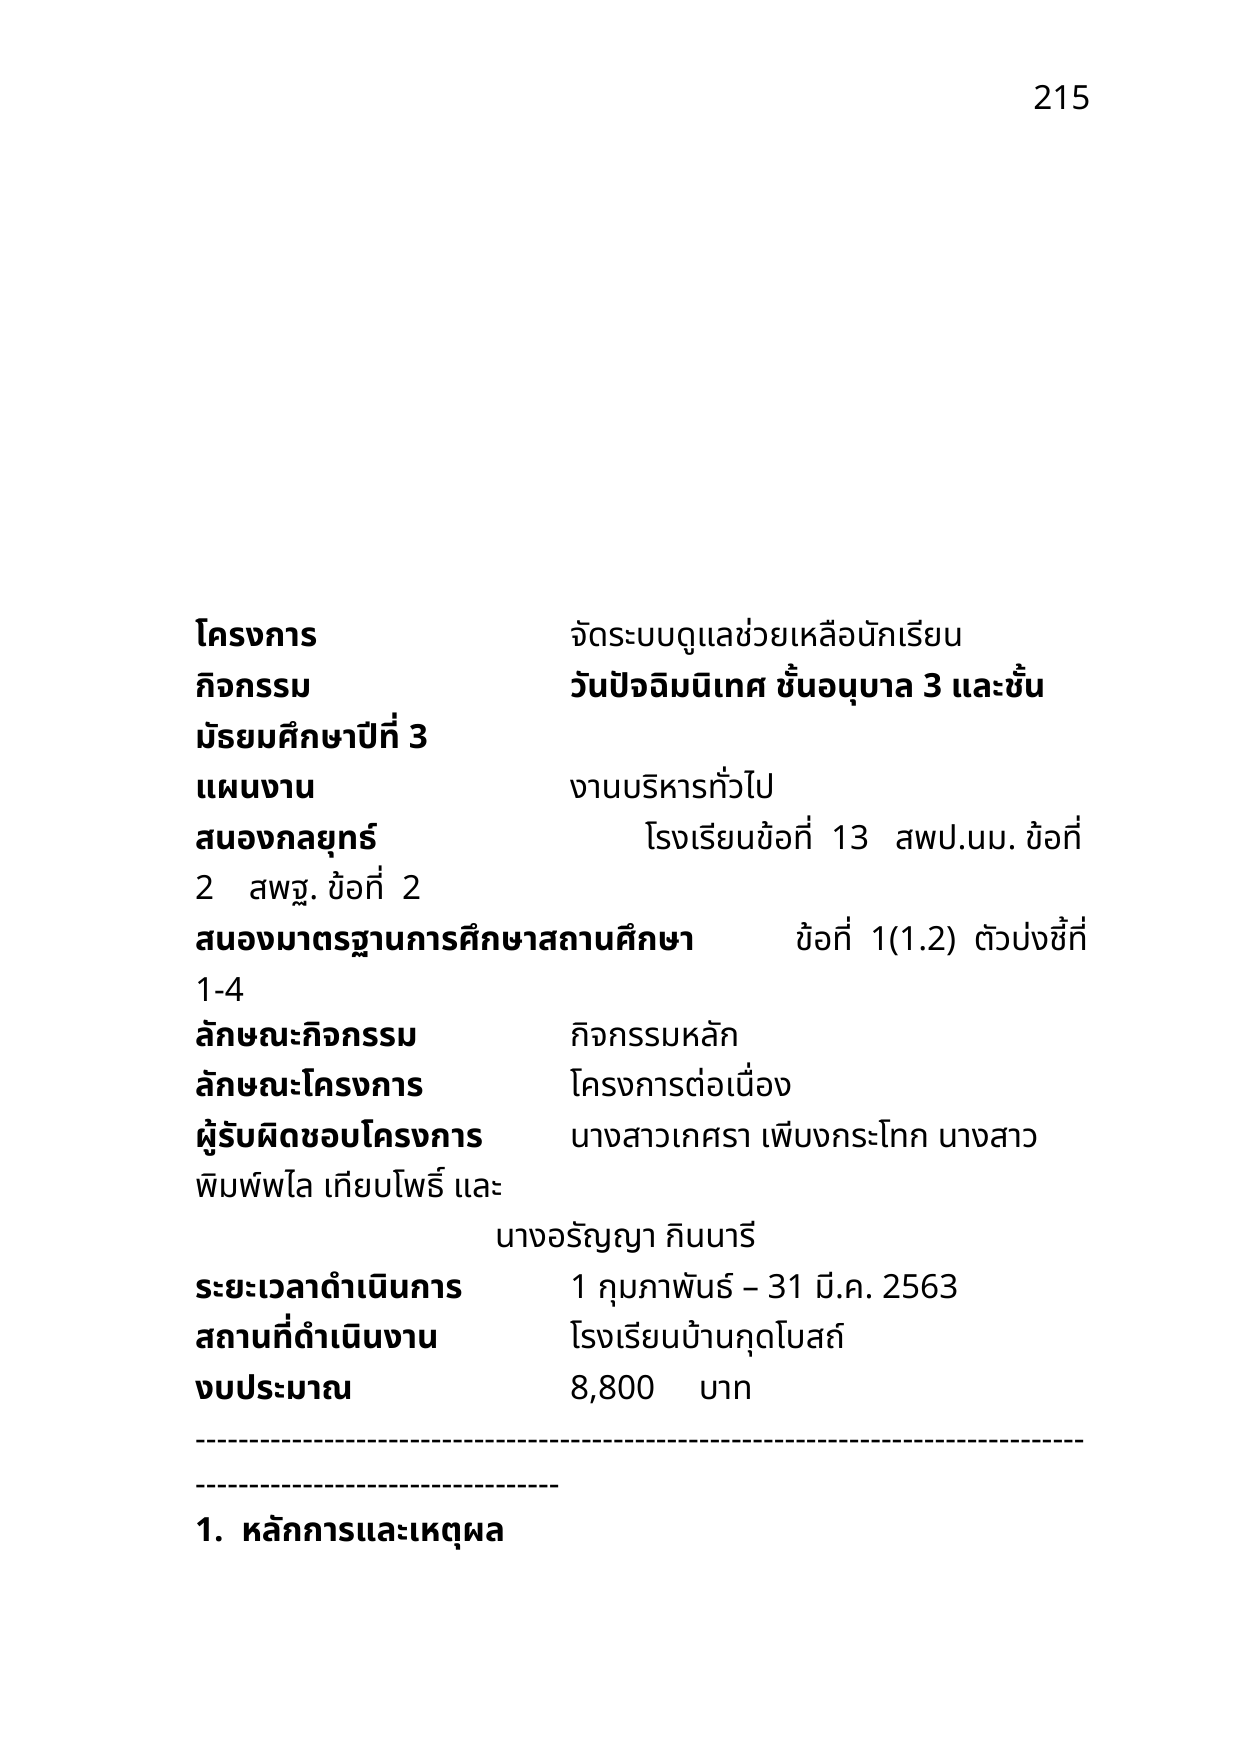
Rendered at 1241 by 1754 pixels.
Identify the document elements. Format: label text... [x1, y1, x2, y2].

text ผู้รับผิดชอบโครงการ นางสาวเกศรา เพีบงกระโทก นางสาวพิมพ์พไล เทียบโพธิ์ และ [195, 1112, 1090, 1212]
text ลักษณะกิจกรรม กิจกรรมหลัก [195, 1011, 1090, 1061]
text แผนงาน งานบริหารทั่วไป [195, 763, 1090, 813]
text นางอรัญญา กินนารี [195, 1212, 1090, 1263]
text สนองมาตรฐานการศึกษาสถานศึกษา ข้อที่ 1(1.2) ตัวบ่งชี้ที่ 1-4 [195, 915, 1090, 1011]
text สถานที่ดำเนินงาน โรงเรียนบ้านกุดโบสถ์ [195, 1313, 1090, 1364]
text โครงการ จัดระบบดูแลช่วยเหลือนักเรียน [195, 611, 1090, 662]
text งบประมาณ 8,800 บาท [195, 1364, 1090, 1414]
text ลักษณะโครงการ โครงการต่อเนื่อง [195, 1061, 1090, 1112]
text 1. หลักการและเหตุผล [195, 1505, 1090, 1556]
text --------------------------------------------------------------------------------------------------------------------- [195, 1414, 1090, 1505]
text ระยะเวลาดำเนินการ 1 กุมภาพันธ์ – 31 มี.ค. 2563 [195, 1263, 1090, 1313]
text กิจกรรม วันปัจฉิมนิเทศ ชั้นอนุบาล 3 และชั้นมัธยมศึกษาปีที่ 3 [195, 662, 1090, 763]
text สนองกลยุทธ์ โรงเรียนข้อที่ 13 สพป.นม. ข้อที่ 2 สพฐ. ข้อที่ 2 [195, 813, 1090, 915]
